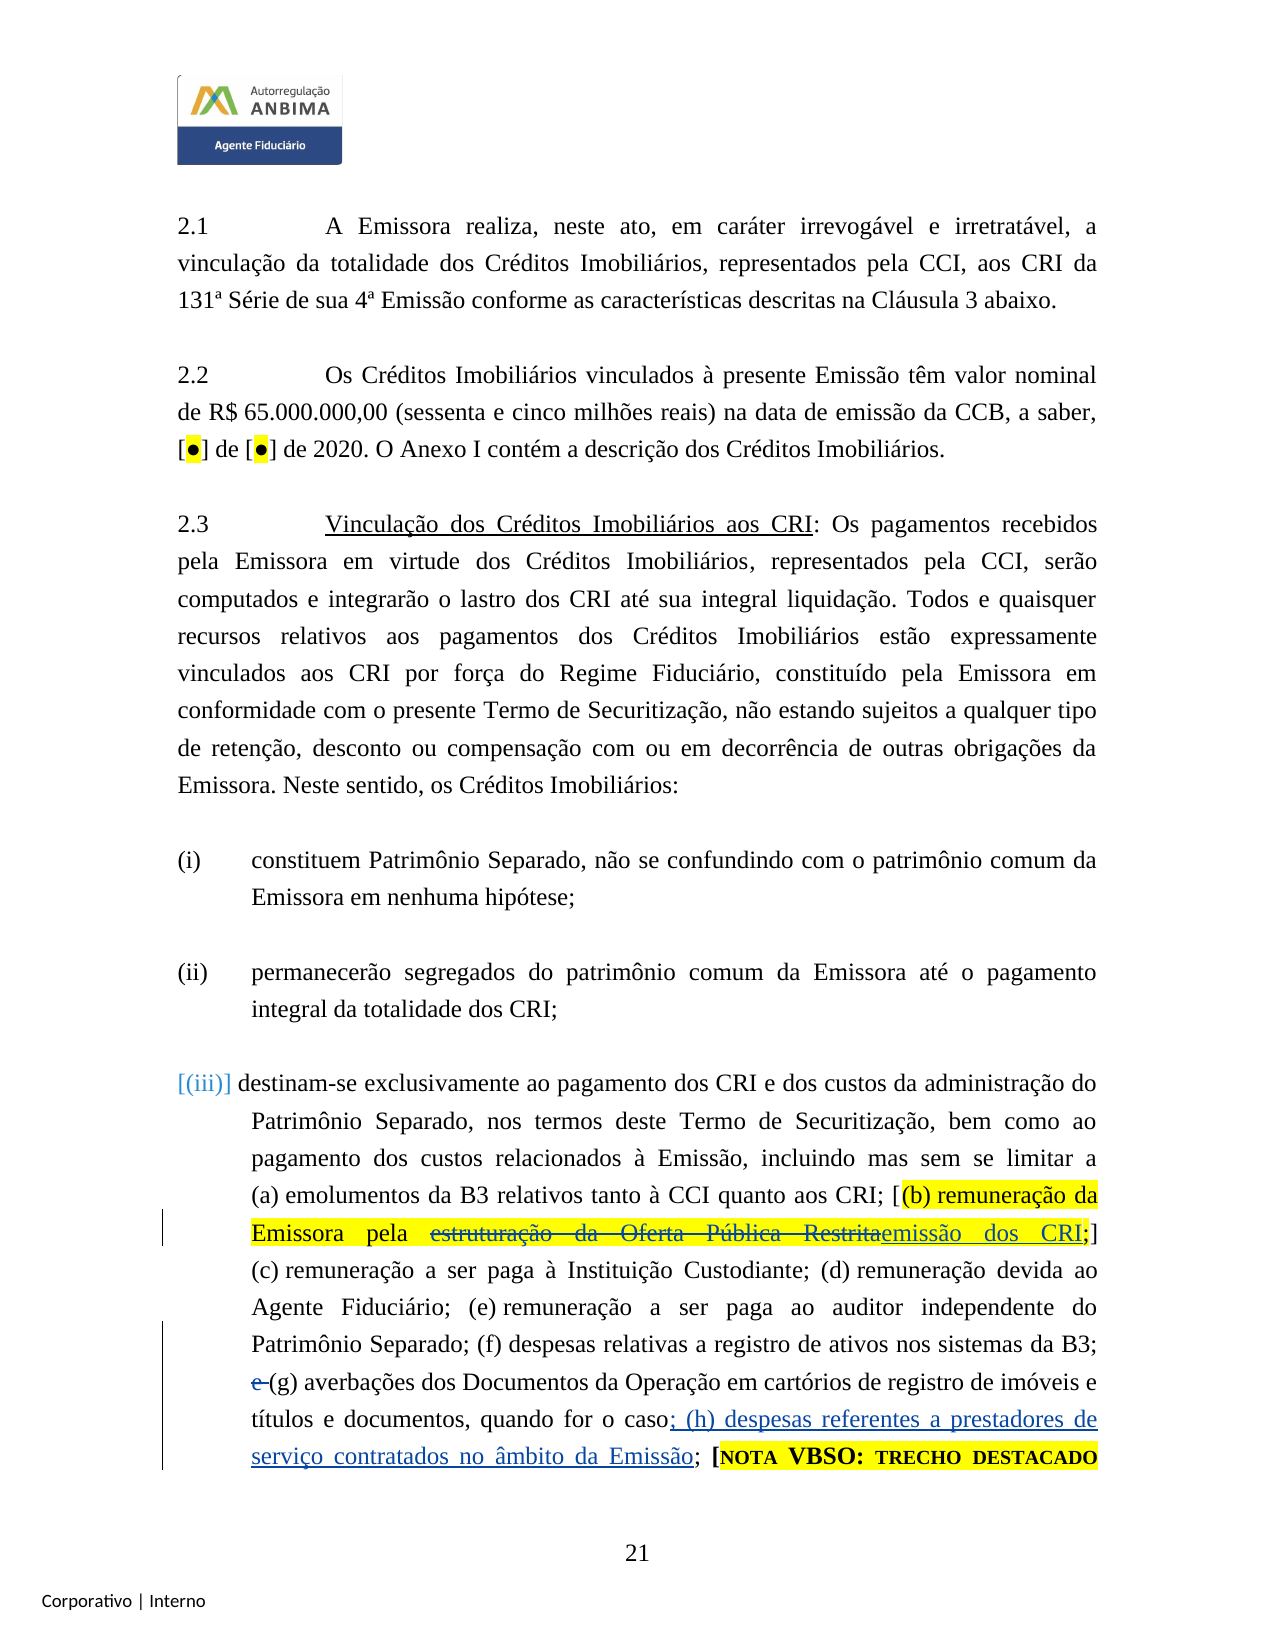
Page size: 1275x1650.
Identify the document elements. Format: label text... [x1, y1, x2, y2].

picture [177, 75, 343, 165]
list permanecerão segregados do patrimônio comum da Emissora até o pagamento integral da totalidade dos CRI; [177, 957, 1098, 1023]
text 2.2 Os Créditos Imobiliários vinculados à presente Emissão têm valor nominal de R$ 65.000.000,00 (sessenta e cinco milhões reais) na data de emissão da CCB, a saber, [●] de [●] de 2020. O Anexo I contém a descrição dos Créditos Imobiliários. [177, 360, 1098, 463]
text 2.3 Vinculação dos Créditos Imobiliários aos CRI: Os pagamentos recebidos pela Emissora em virtude dos Créditos Imobiliários, representados pela CCI, serão computados e integrarão o lastro dos CRI até sua integral liquidação. Todos e quaisquer recursos relativos aos pagamentos dos Créditos Imobiliários estão expressamente vinculados aos CRI por força do Regime Fiduciário, constituído pela Emissora em conformidade com o presente Termo de Securitização, não estando sujeitos a qualquer tipo de retenção, desconto ou compensação com ou em decorrência de outras obrigações da Emissora. Neste sentido, os Créditos Imobiliários: [177, 509, 1098, 799]
list constituem Patrimônio Separado, não se confundindo com o patrimônio comum da Emissora em nenhuma hipótese; [177, 845, 1098, 911]
text 2.1 A Emissora realiza, neste ato, em caráter irrevogável e irretratável, a vinculação da totalidade dos Créditos Imobiliários, representados pela CCI, aos CRI da 131ª Série de sua 4ª Emissão conforme as características descritas na Cláusula 3 abaixo. [177, 211, 1098, 314]
